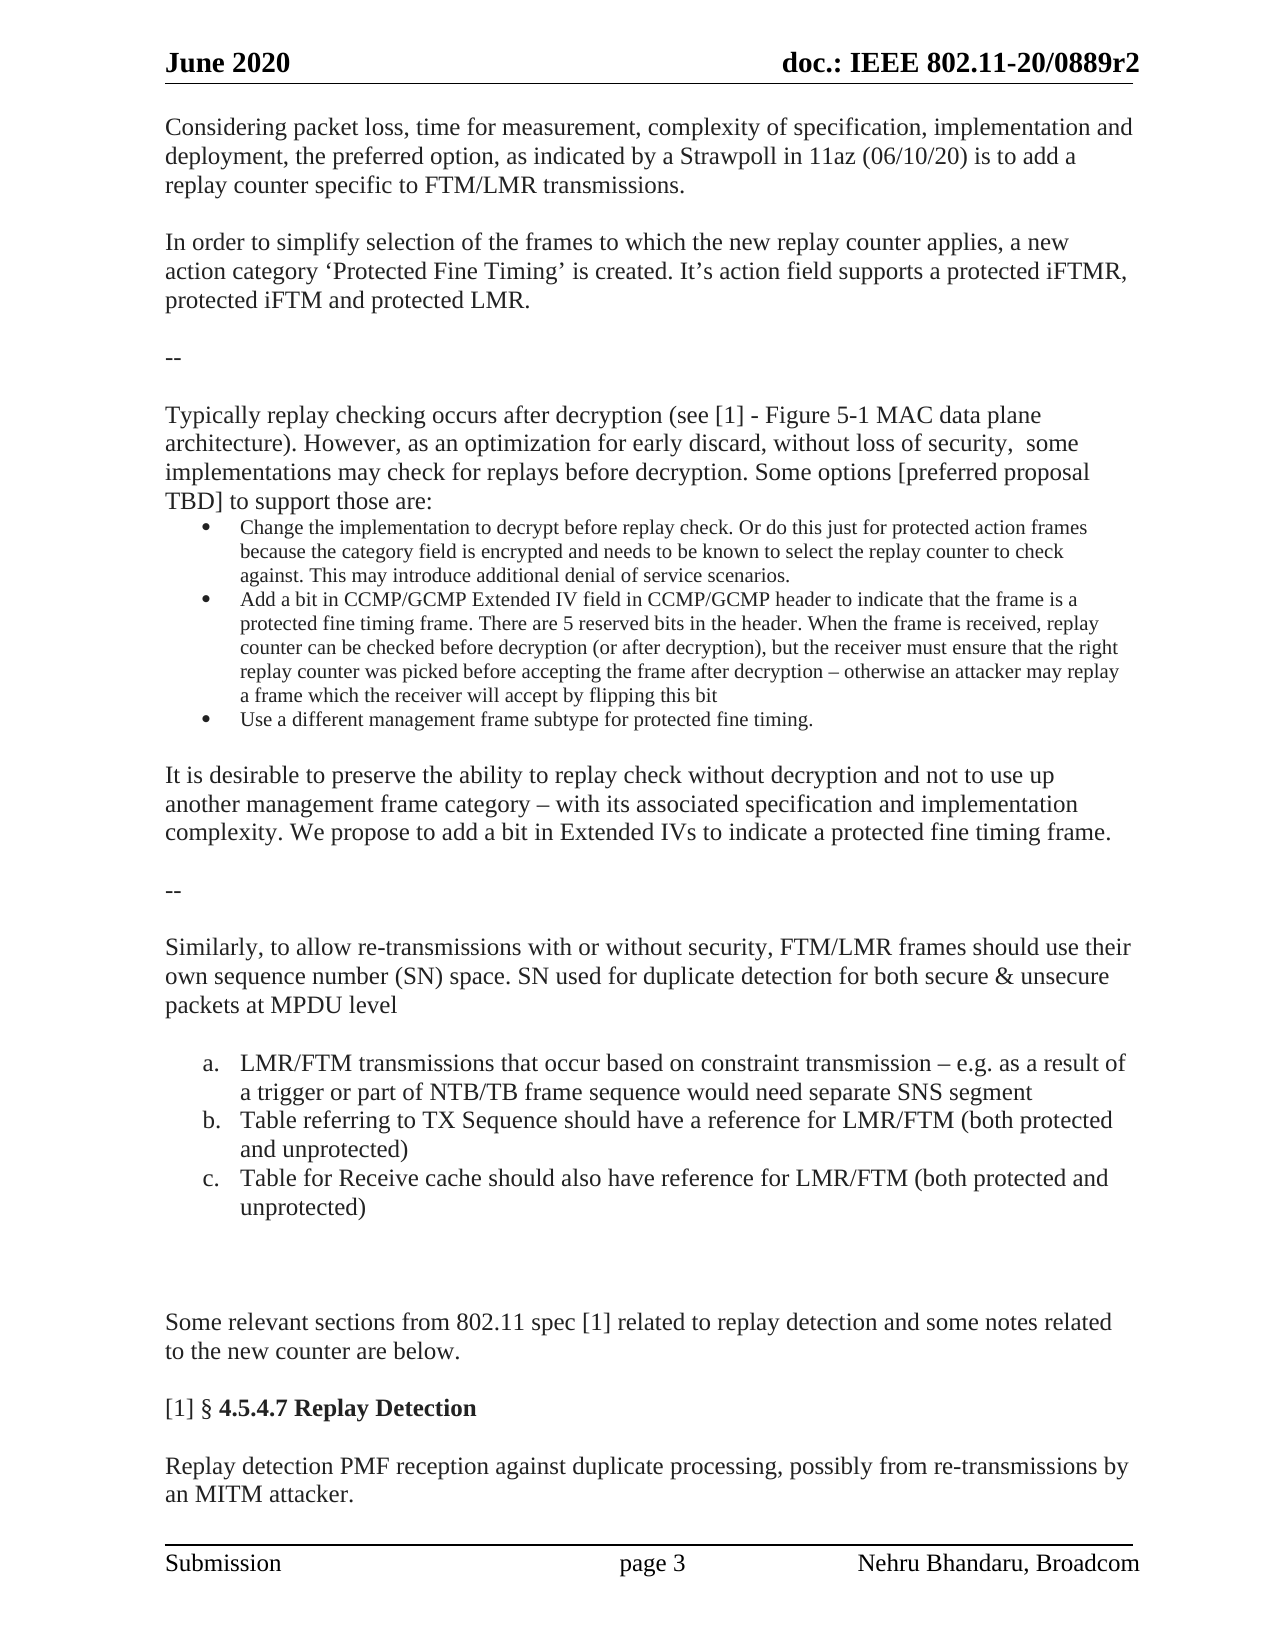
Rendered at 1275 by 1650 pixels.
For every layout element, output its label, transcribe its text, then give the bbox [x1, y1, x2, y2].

list Change the implementation to decrypt before replay check. Or do this just for protected action frames because the category field is encrypted and needs to be known to select the replay counter to check against. This may introduce additional denial of service scenarios. [202, 515, 1133, 587]
text Typically replay checking occurs after decryption (see [1] - Figure 5-1 MAC data plane architecture). However, as an optimization for early discard, without loss of security, some implementations may check for replays before decryption. Some options [preferred proposal TBD] to support those are: [165, 400, 1133, 515]
text -- [165, 342, 1133, 371]
list Add a bit in CCMP/GCMP Extended IV field in CCMP/GCMP header to indicate that the frame is a protected fine timing frame. There are 5 reserved bits in the header. When the frame is received, replay counter can be checked before decryption (or after decryption), but the receiver must ensure that the right replay counter was picked before accepting the frame after decryption – otherwise an attacker may replay a frame which the receiver will accept by flipping this bit [202, 587, 1133, 707]
text Considering packet loss, time for measurement, complexity of specification, implementation and deployment, the preferred option, as indicated by a Strawpoll in 11az (06/10/20) is to add a replay counter specific to FTM/LMR transmissions. [165, 112, 1133, 198]
text In order to simplify selection of the frames to which the new replay counter applies, a new action category ‘Protected Fine Timing’ is created. It’s action field supports a protected iFTMR, protected iFTM and protected LMR. [165, 227, 1133, 313]
text Some relevant sections from 802.11 spec [1] related to replay detection and some notes related to the new counter are below. [165, 1307, 1133, 1364]
list LMR/FTM transmissions that occur based on constraint transmission – e.g. as a result of a trigger or part of NTB/TB frame sequence would need separate SNS segment [202, 1048, 1133, 1105]
text -- [165, 875, 1133, 904]
text [1] § 4.5.4.7 Replay Detection [165, 1393, 1133, 1422]
text Similarly, to allow re-transmissions with or without security, FTM/LMR frames should use their own sequence number (SN) space. SN used for duplicate detection for both secure & unsecure packets at MPDU level [165, 932, 1133, 1019]
text It is desirable to preserve the ability to replay check without decryption and not to use up another management frame category – with its associated specification and implementation complexity. We propose to add a bit in Extended IVs to indicate a protected fine timing frame. [165, 760, 1133, 846]
list Table for Receive cache should also have reference for LMR/FTM (both protected and unprotected) [202, 1163, 1133, 1220]
text Replay detection PMF reception against duplicate processing, possibly from re-transmissions by an MITM attacker. [165, 1451, 1133, 1508]
list Use a different management frame subtype for protected fine timing. [202, 707, 1133, 731]
list Table referring to TX Sequence should have a reference for LMR/FTM (both protected and unprotected) [202, 1105, 1133, 1163]
